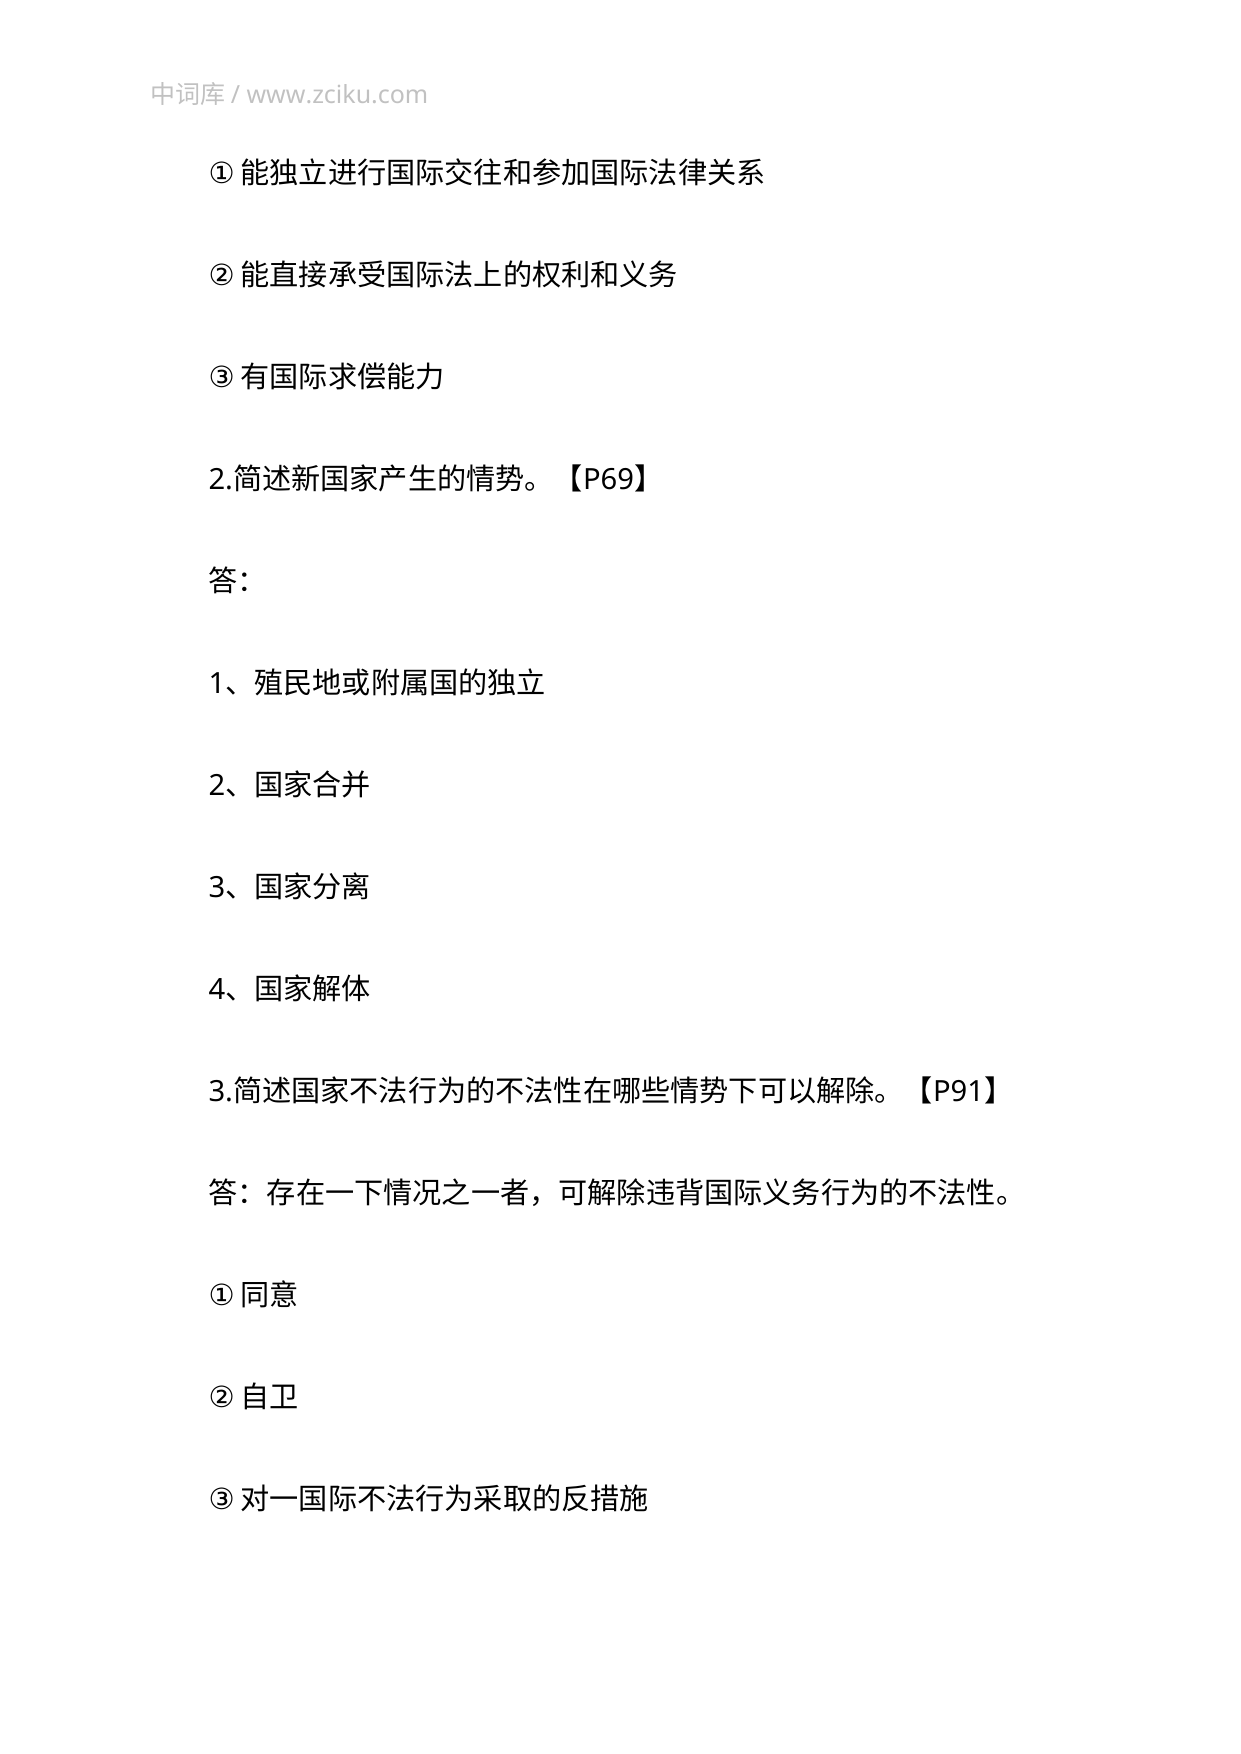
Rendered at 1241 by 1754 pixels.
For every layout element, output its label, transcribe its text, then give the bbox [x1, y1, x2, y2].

text 2.简述新国家产生的情势。【P69】 [150, 456, 1090, 498]
text 答：存在一下情况之一者，可解除违背国际义务行为的不法性。 [150, 1169, 1090, 1212]
text 答： [150, 558, 1090, 600]
text ②能直接承受国际法上的权利和义务 [150, 252, 1090, 294]
text ③有国际求偿能力 [150, 354, 1090, 396]
text 1、殖民地或附属国的独立 [150, 660, 1090, 702]
text 2、国家合并 [150, 762, 1090, 804]
text 4、国家解体 [150, 966, 1090, 1008]
text 3、国家分离 [150, 864, 1090, 906]
text 3.简述国家不法行为的不法性在哪些情势下可以解除。【P91】 [150, 1068, 1090, 1110]
text ③对一国际不法行为采取的反措施 [150, 1475, 1090, 1518]
text ②自卫 [150, 1373, 1090, 1416]
text ①能独立进行国际交往和参加国际法律关系 [150, 150, 1090, 192]
text ①同意 [150, 1271, 1090, 1314]
